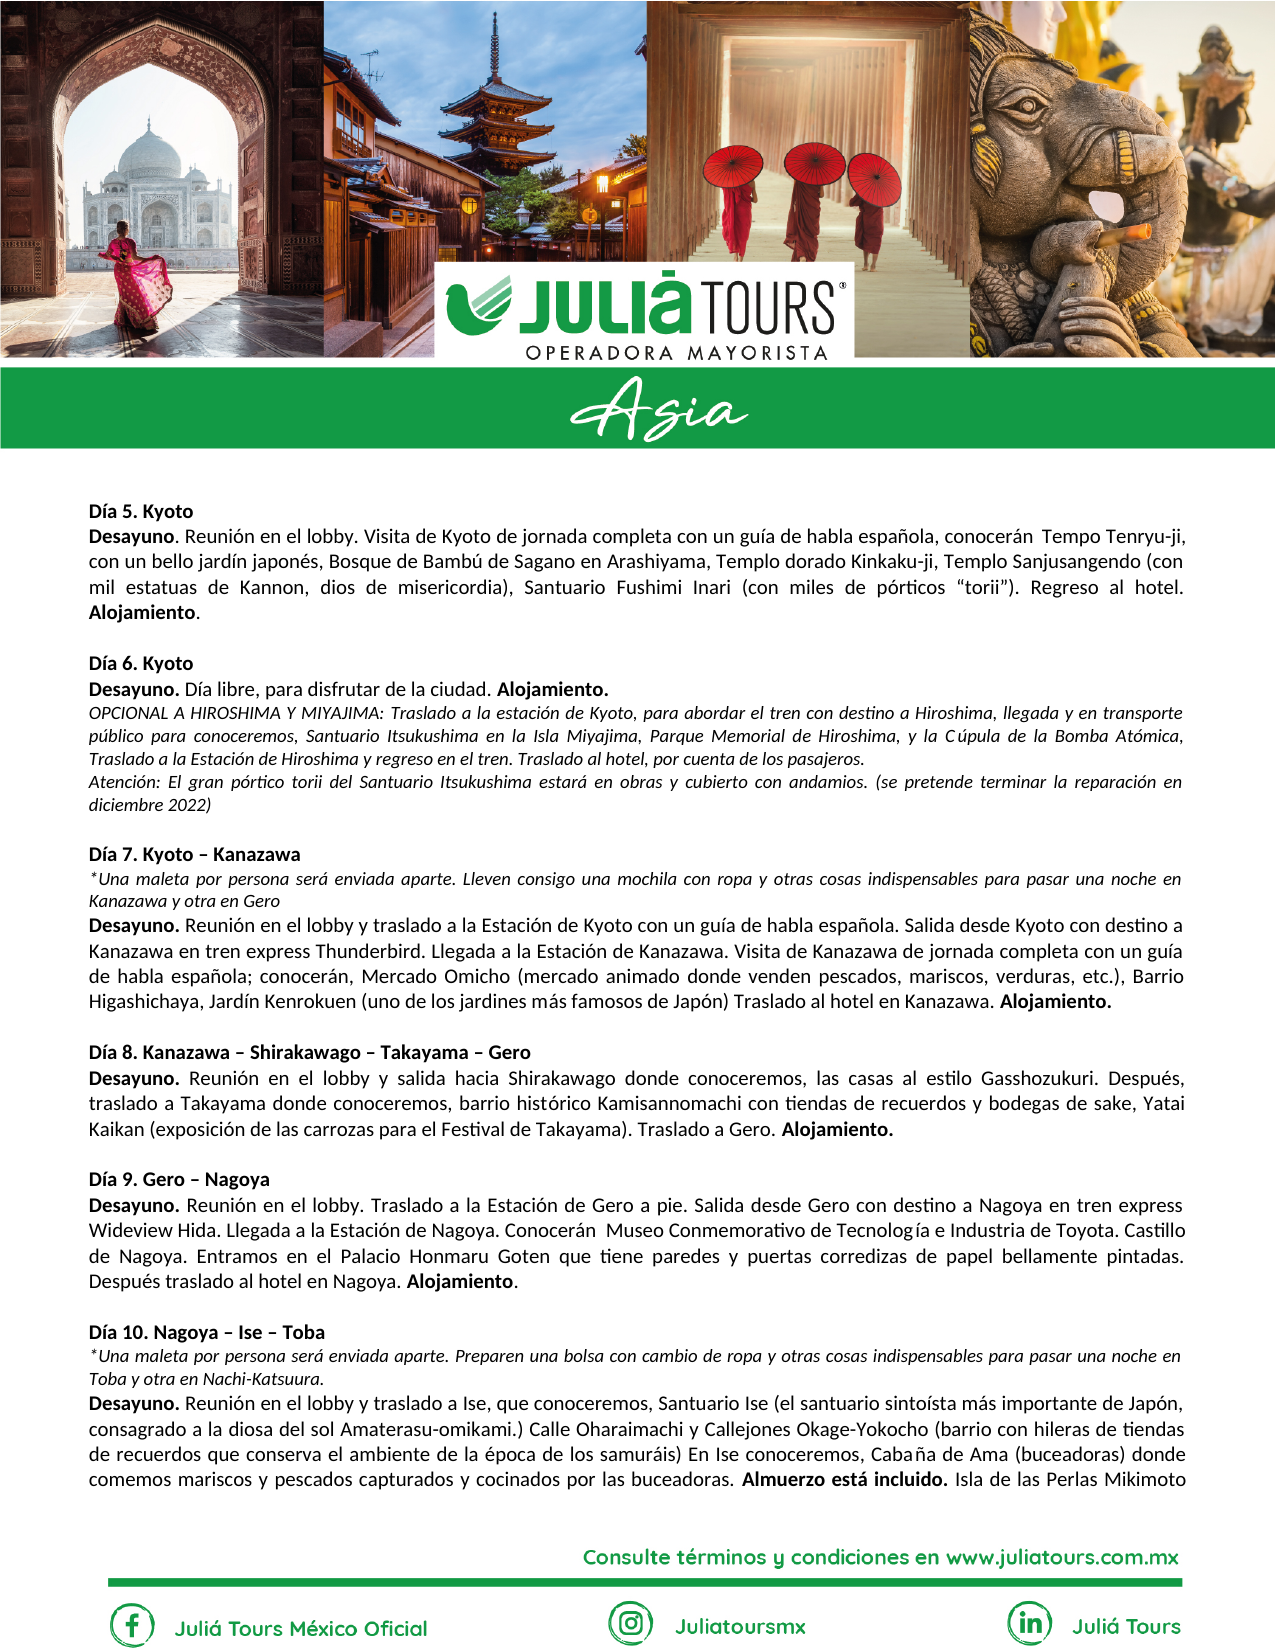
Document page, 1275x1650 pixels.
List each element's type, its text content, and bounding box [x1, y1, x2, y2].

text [89, 1390, 1186, 1492]
text Atención: El gran pórtico torii del Santuario Itsukushima estará en obras y cubierto con andamios. (se pretende terminar la reparación en diciembre 2022) [89, 770, 1186, 816]
text Desayuno. Reunión en el lobby. Visita de Kyoto de jornada completa con un guía de habla española, conocerán Tempo Tenryu-ji, con un bello jardín japonés, Bosque de Bambú de Sagano en Arashiyama, Templo dorado Kinkaku-ji, Templo Sanjusangendo (con mil estatuas de Kannon, dios de misericordia), Santuario Fushimi Inari (con miles de pórticos “torii”). Regreso al hotel. Alojamiento. [89, 523, 1186, 625]
text Día 10. Nagoya – Ise – Toba [89, 1319, 1186, 1344]
text Día 6. Kyoto [89, 650, 1186, 676]
picture [0, 0, 1275, 1650]
text Día 9. Gero – Nagoya [89, 1167, 1186, 1192]
text OPCIONAL A HIROSHIMA Y MIYAJIMA: Traslado a la estación de Kyoto, para abordar el tren con destino a Hiroshima, llegada y en transporte público para conoceremos, Santuario Itsukushima en la Isla Miyajima, Parque Memorial de Hiroshima, y la Cúpula de la Bomba Atómica, Traslado a la Estación de Hiroshima y regreso en el tren. Traslado al hotel, por cuenta de los pasajeros. [89, 701, 1186, 770]
text Día 5. Kyoto [89, 498, 1186, 523]
text Desayuno. Reunión en el lobby. Traslado a la Estación de Gero a pie. Salida desde Gero con destino a Nagoya en tren express Wideview Hida. Llegada a la Estación de Nagoya. Conocerán Museo Conmemorativo de Tecnología e Industria de Toyota. Castillo de Nagoya. Entramos en el Palacio Honmaru Goten que tiene paredes y puertas corredizas de papel bellamente pintadas. Después traslado al hotel en Nagoya. Alojamiento. [89, 1192, 1186, 1294]
text Día 8. Kanazawa – Shirakawago – Takayama – Gero [89, 1039, 1186, 1065]
text *Una maleta por persona será enviada aparte. Lleven consigo una mochila con ropa y otras cosas indispensables para pasar una noche en Kanazawa y otra en Gero [89, 867, 1186, 912]
text *Una maleta por persona será enviada aparte. Preparen una bolsa con cambio de ropa y otras cosas indispensables para pasar una noche en Toba y otra en Nachi-Katsuura. [89, 1344, 1186, 1390]
text Día 7. Kyoto – Kanazawa [89, 841, 1186, 867]
text Desayuno. Reunión en el lobby y salida hacia Shirakawago donde conoceremos, las casas al estilo Gasshozukuri. Después, traslado a Takayama donde conoceremos, barrio histórico Kamisannomachi con tiendas de recuerdos y bodegas de sake, Yatai Kaikan (exposición de las carrozas para el Festival de Takayama). Traslado a Gero. Alojamiento. [89, 1065, 1186, 1141]
text Desayuno. Día libre, para disfrutar de la ciudad. Alojamiento. [89, 676, 1186, 701]
text Desayuno. Reunión en el lobby y traslado a la Estación de Kyoto con un guía de habla española. Salida desde Kyoto con destino a Kanazawa en tren express Thunderbird. Llegada a la Estación de Kanazawa. Visita de Kanazawa de jornada completa con un guía de habla española; conocerán, Mercado Omicho (mercado animado donde venden pescados, mariscos, verduras, etc.), Barrio Higashichaya, Jardín Kenrokuen (uno de los jardines más famosos de Japón) Traslado al hotel en Kanazawa. Alojamiento. [89, 912, 1186, 1014]
